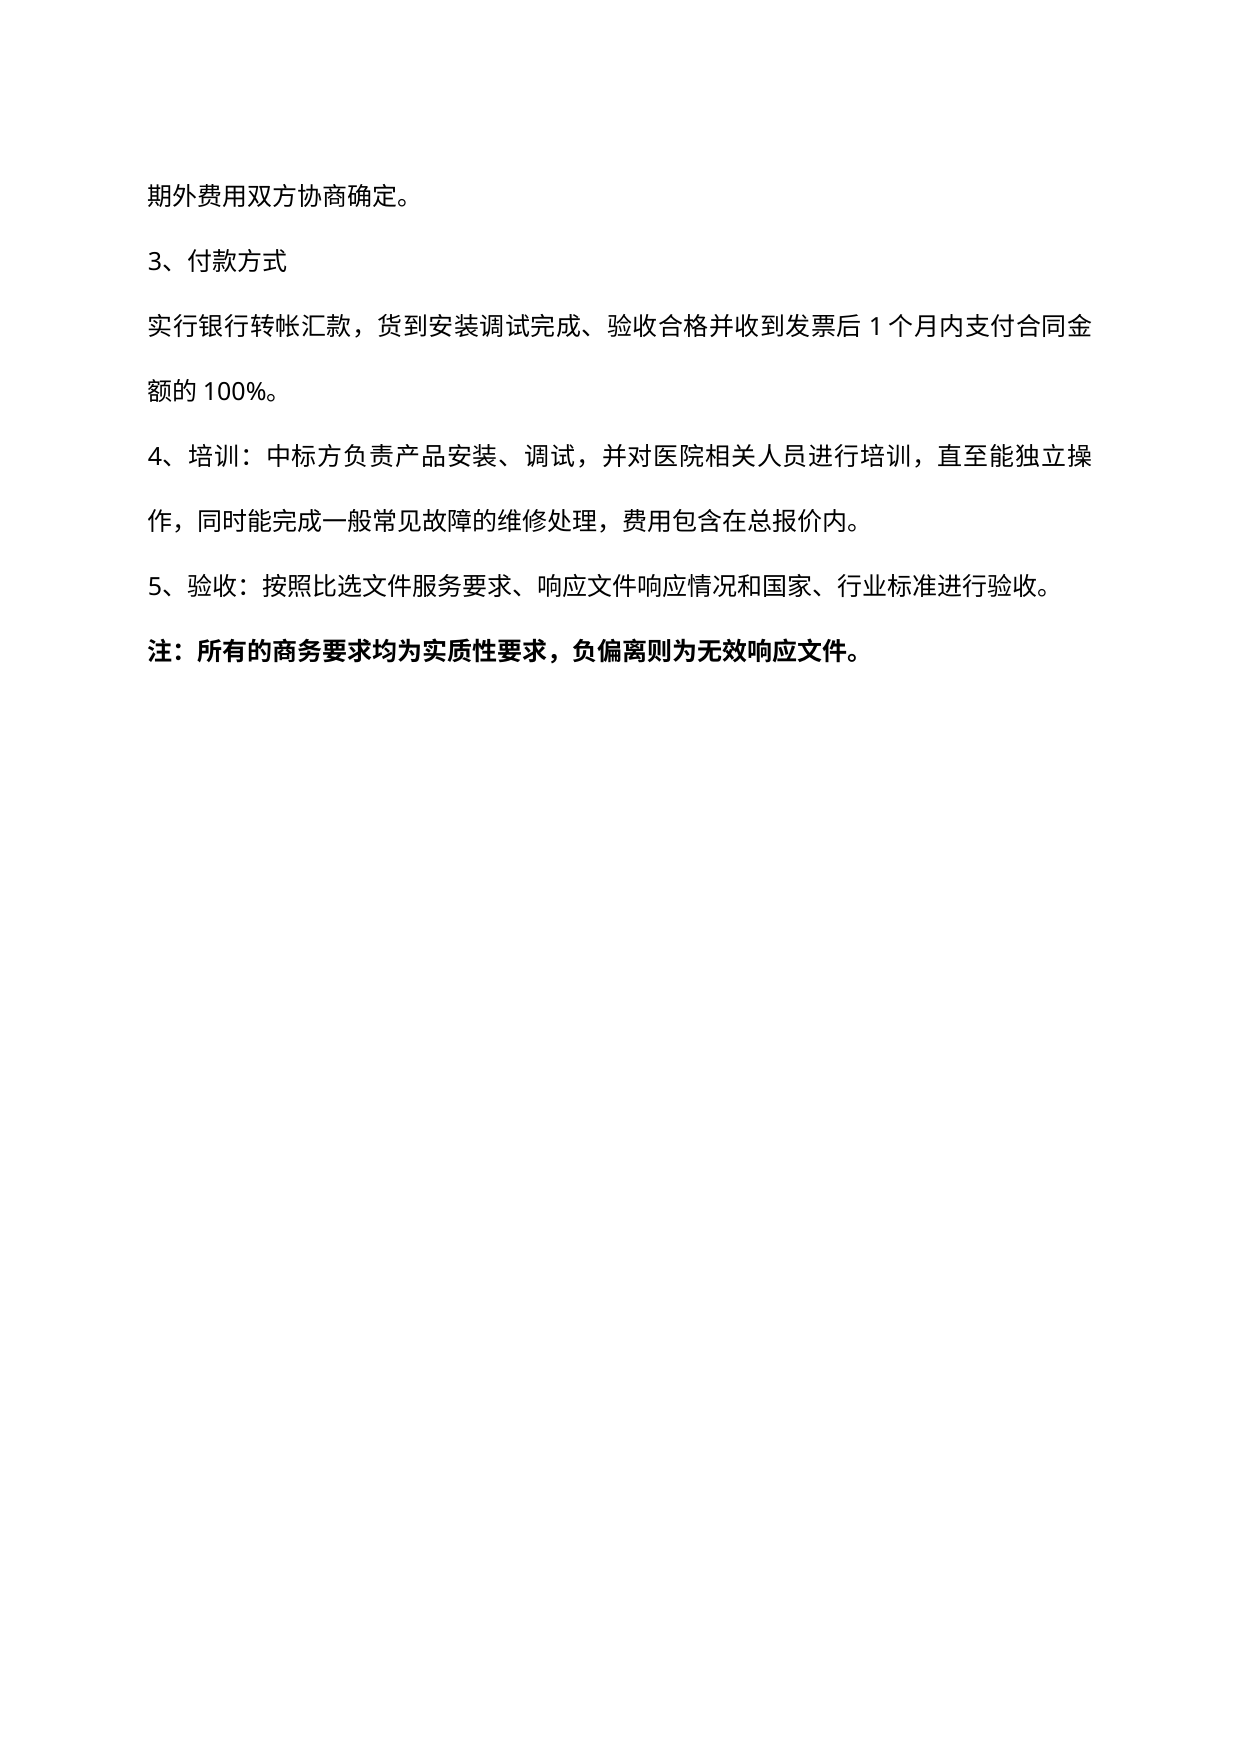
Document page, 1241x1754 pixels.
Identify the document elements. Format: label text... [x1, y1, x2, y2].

text 实行银行转帐汇款，货到安装调试完成、验收合格并收到发票后1个月内支付合同金额的100%。 [148, 292, 1093, 422]
text 5、验收：按照比选文件服务要求、响应文件响应情况和国家、行业标准进行验收。 [148, 552, 1093, 617]
text 4、培训：中标方负责产品安装、调试，并对医院相关人员进行培训，直至能独立操作，同时能完成一般常见故障的维修处理，费用包含在总报价内。 [148, 422, 1093, 552]
text 3、付款方式 [148, 227, 1093, 292]
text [148, 162, 1093, 227]
text 注：所有的商务要求均为实质性要求，负偏离则为无效响应文件。 [148, 617, 1093, 682]
